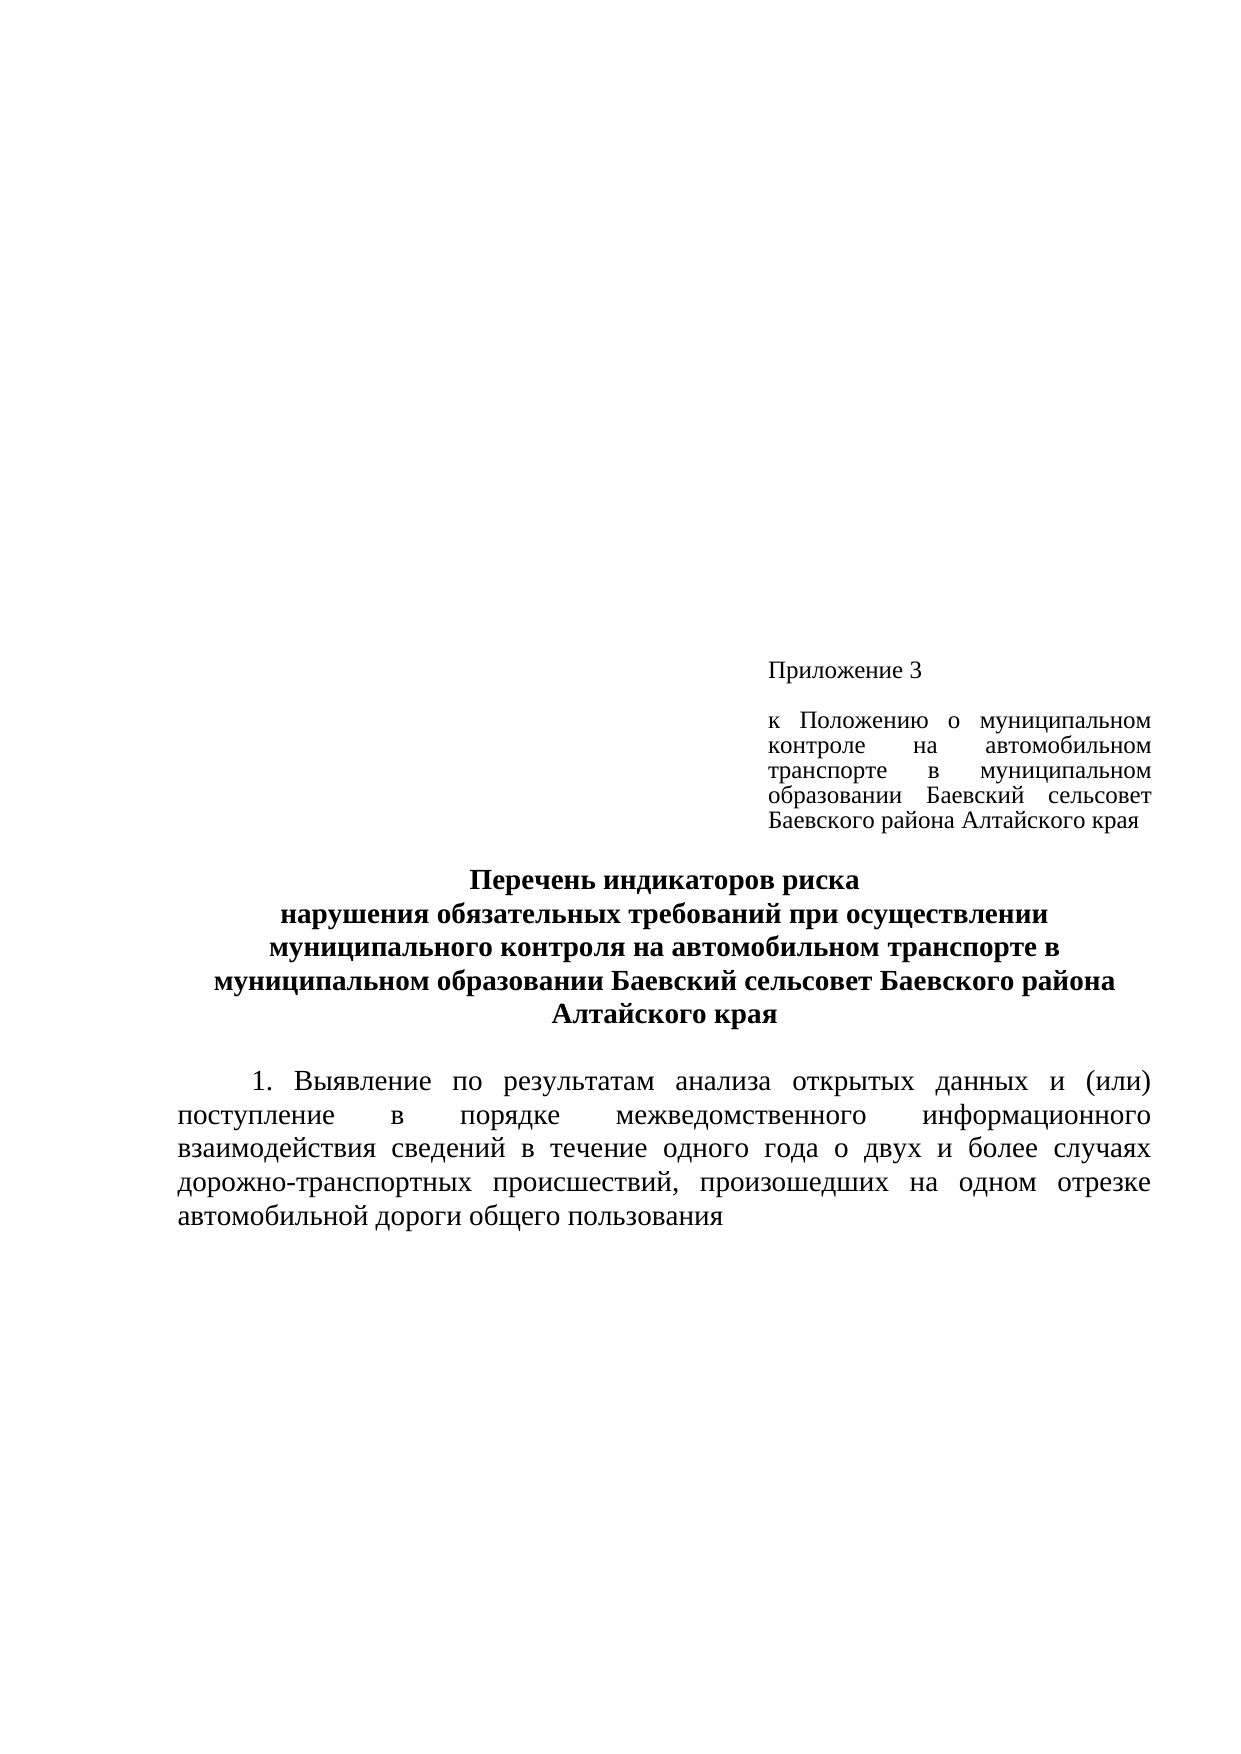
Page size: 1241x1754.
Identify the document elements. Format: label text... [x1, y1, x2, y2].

text Перечень индикаторов риска [177, 862, 1152, 896]
text к Положению о муниципальном контроле на автомобильном транспорте в муниципальном образовании Баевский сельсовет Баевского района Алтайского края [768, 708, 1152, 833]
text нарушения обязательных требований при осуществлении муниципального контроля на автомобильном транспорте в муниципальном образовании Баевский сельсовет Баевского района Алтайского края [177, 896, 1152, 1030]
text 1. Выявление по результатам анализа открытых данных и (или) поступление в порядке межведомственного информационного взаимодействия сведений в течение одного года о двух и более случаях дорожно-транспортных происшествий, произошедших на одном отрезке автомобильной дороги общего пользования [177, 1063, 1152, 1231]
text Приложение 3 [768, 655, 1152, 683]
